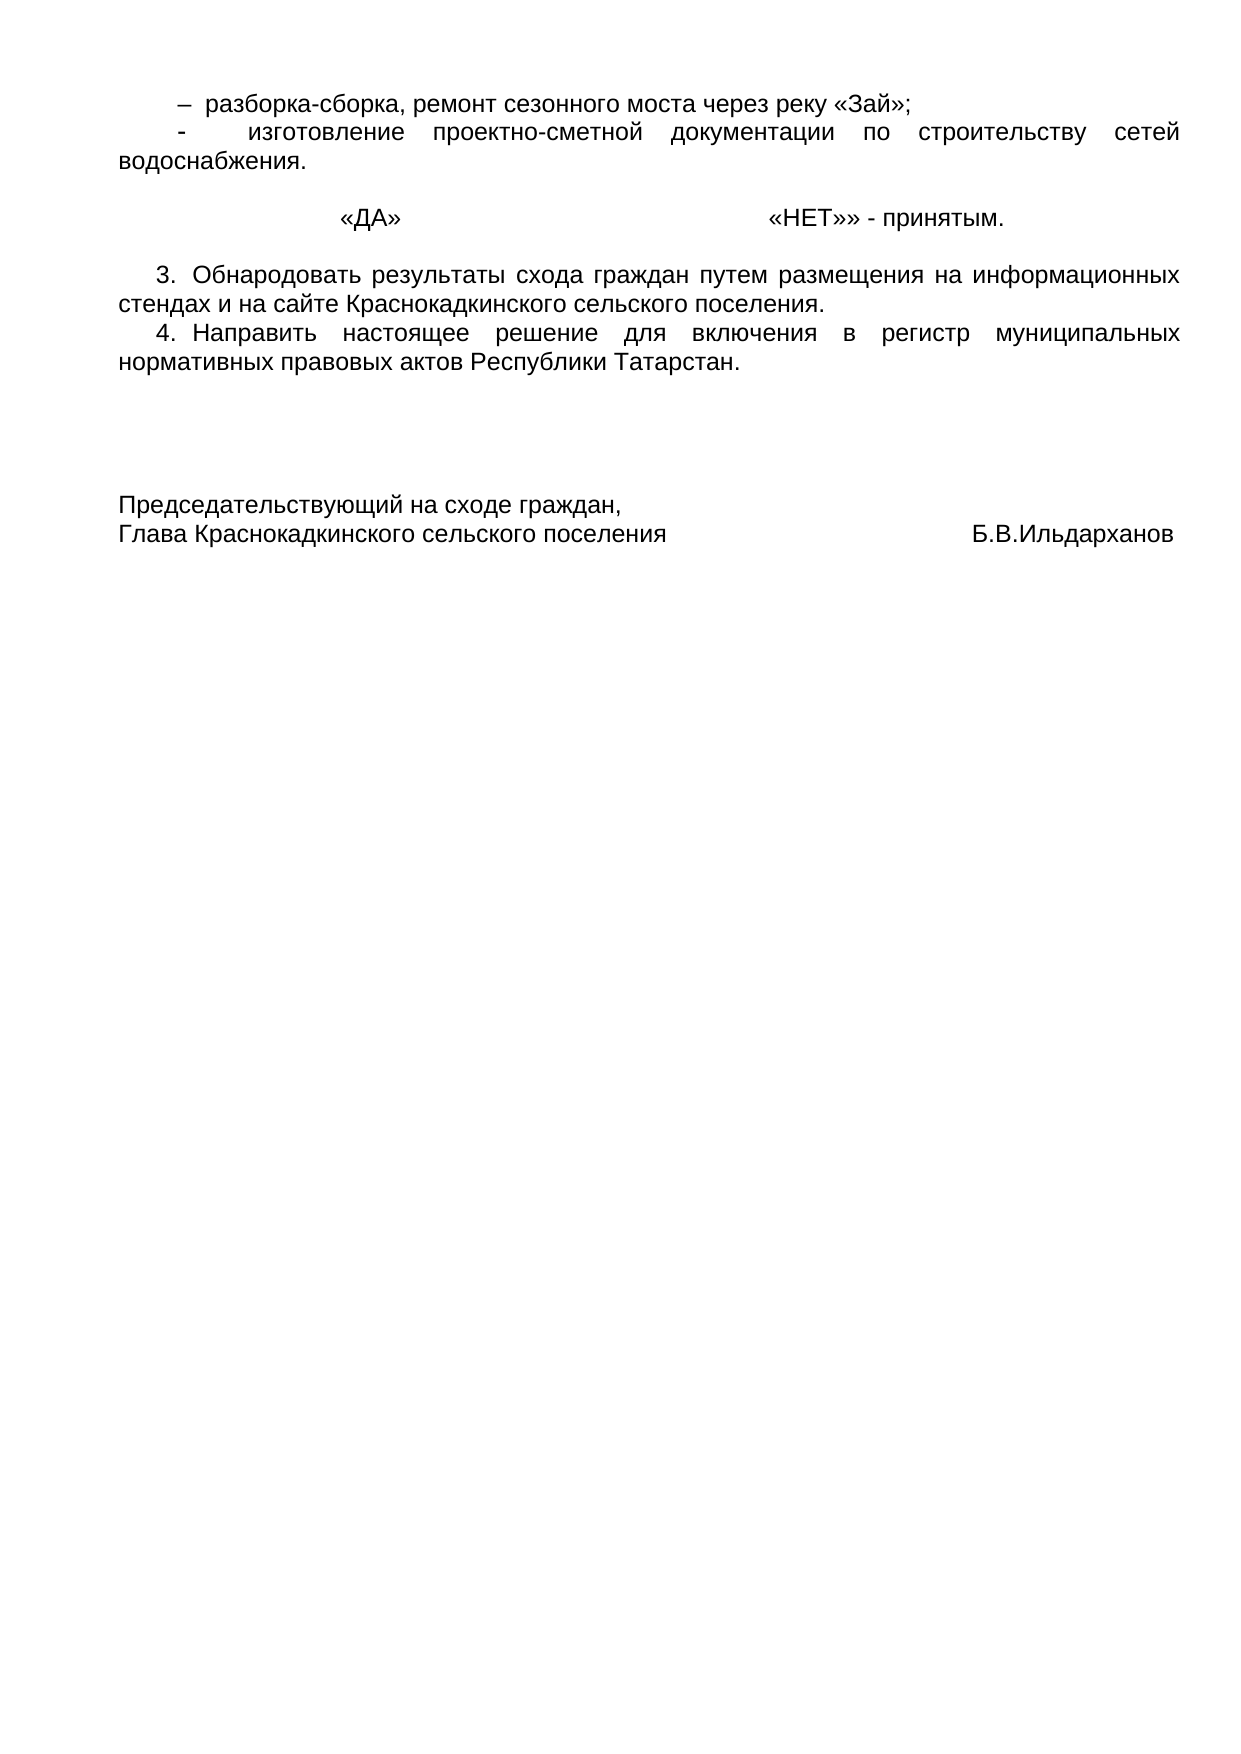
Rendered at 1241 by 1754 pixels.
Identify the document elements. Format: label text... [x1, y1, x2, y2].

text Председательствующий на сходе граждан, [118, 491, 1181, 519]
list Обнародовать результаты схода граждан путем размещения на информационных стендах и на сайте Краснокадкинского сельского поселения. [118, 261, 1181, 318]
text Глава Краснокадкинского сельского поселения Б.В.Ильдарханов [118, 519, 1181, 548]
text – разборка-сборка, ремонт сезонного моста через реку «Зай»; [118, 89, 1172, 117]
list Направить настоящее решение для включения в регистр муниципальных нормативных правовых актов Республики Татарстан. [118, 318, 1181, 376]
text «ДА» «НЕТ»» - принятым. [118, 203, 1172, 232]
list изготовление проектно-сметной документации по строительству сетей водоснабжения. [118, 117, 1181, 175]
